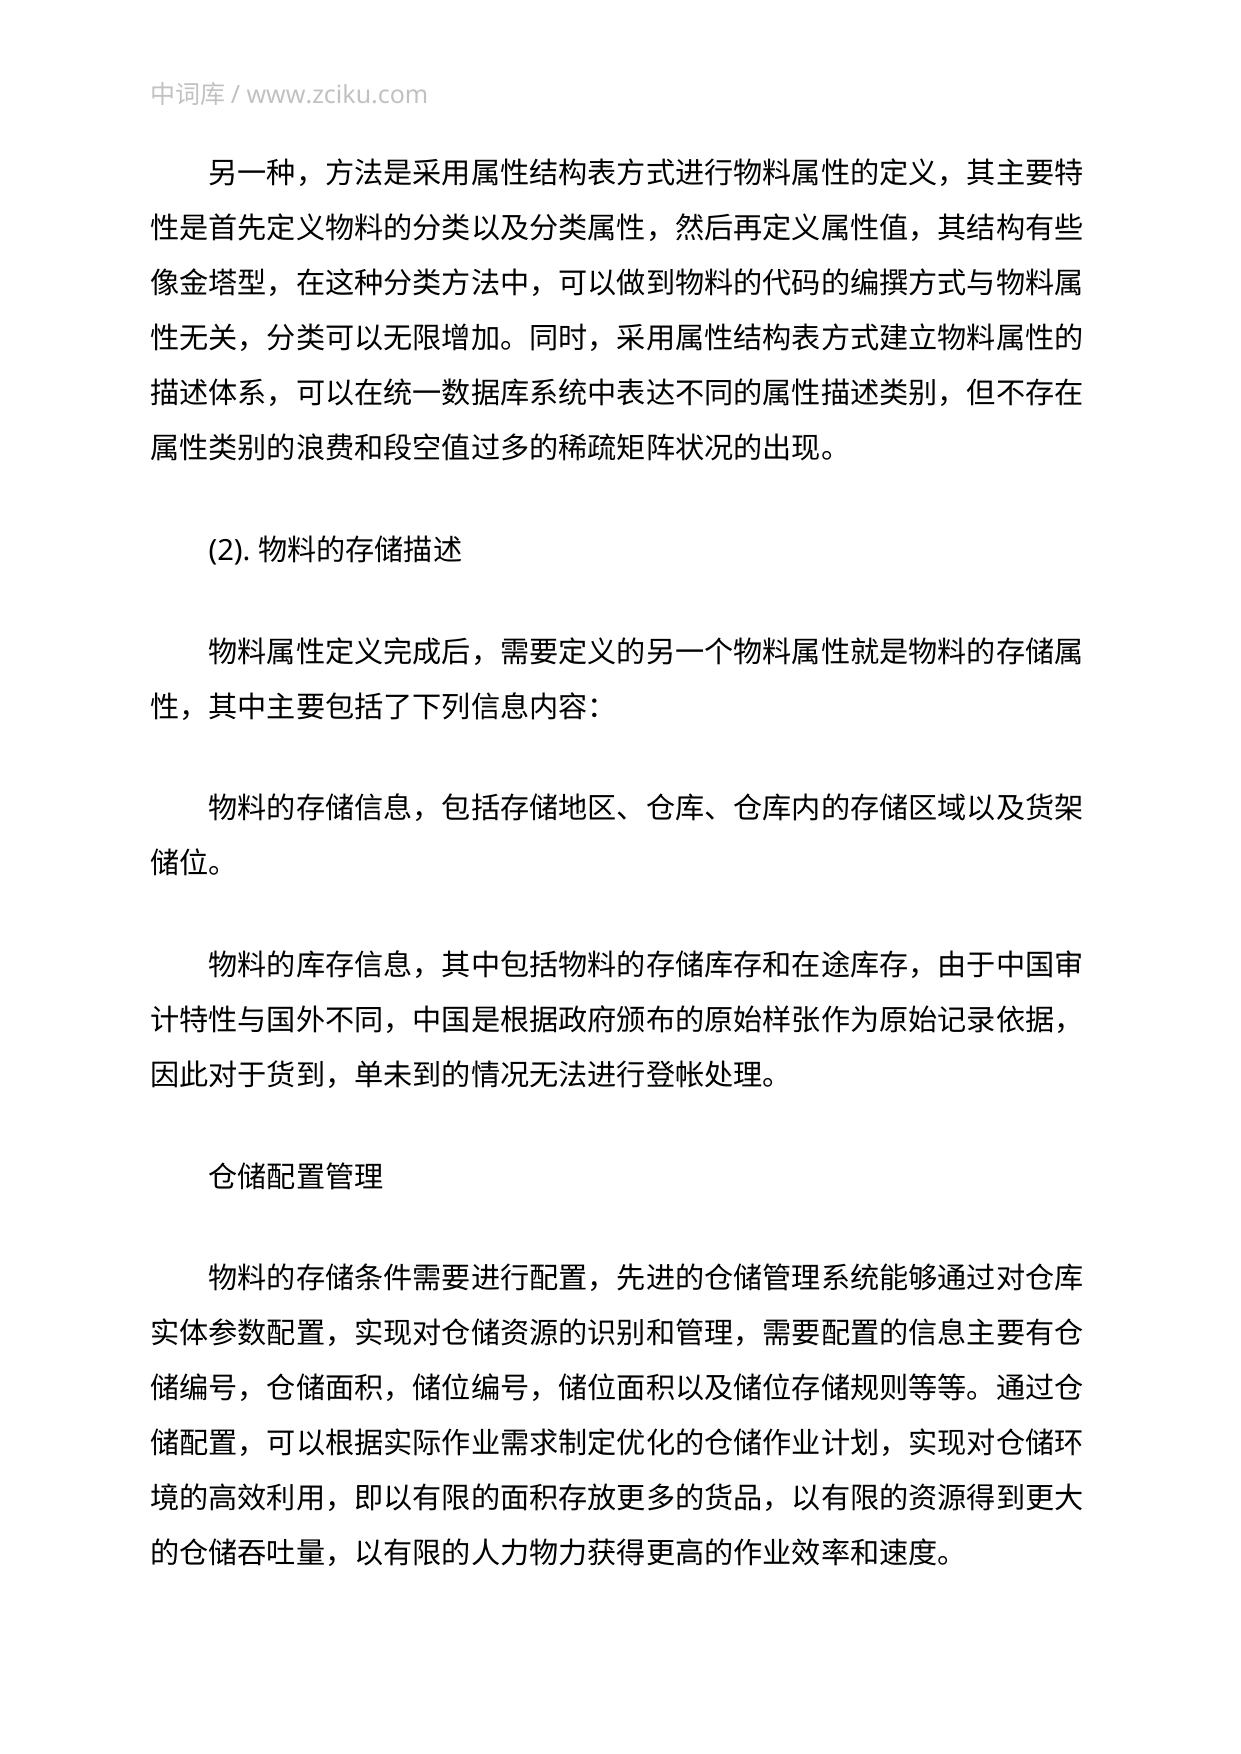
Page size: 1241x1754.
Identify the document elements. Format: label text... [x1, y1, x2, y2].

text 物料的存储条件需要进行配置，先进的仓储管理系统能够通过对仓库实体参数配置，实现对仓储资源的识别和管理，需要配置的信息主要有仓储编号，仓储面积，储位编号，储位面积以及储位存储规则等等。通过仓储配置，可以根据实际作业需求制定优化的仓储作业计划，实现对仓储环境的高效利用，即以有限的面积存放更多的货品，以有限的资源得到更大的仓储吞吐量，以有限的人力物力获得更高的作业效率和速度。 [150, 1255, 1090, 1572]
text 仓储配置管理 [150, 1153, 1090, 1195]
text 另一种，方法是采用属性结构表方式进行物料属性的定义，其主要特性是首先定义物料的分类以及分类属性，然后再定义属性值，其结构有些像金塔型，在这种分类方法中，可以做到物料的代码的编撰方式与物料属性无关，分类可以无限增加。同时，采用属性结构表方式建立物料属性的描述体系，可以在统一数据库系统中表达不同的属性描述类别，但不存在属性类别的浪费和段空值过多的稀疏矩阵状况的出现。 [150, 150, 1090, 467]
text 物料属性定义完成后，需要定义的另一个物料属性就是物料的存储属性，其中主要包括了下列信息内容： [150, 628, 1090, 725]
text (2). 物料的存储描述 [150, 526, 1090, 569]
text 物料的存储信息，包括存储地区、仓库、仓库内的存储区域以及货架储位。 [150, 785, 1090, 882]
text 物料的库存信息，其中包括物料的存储库存和在途库存，由于中国审计特性与国外不同，中国是根据政府颁布的原始样张作为原始记录依据，因此对于货到，单未到的情况无法进行登帐处理。 [150, 942, 1090, 1094]
